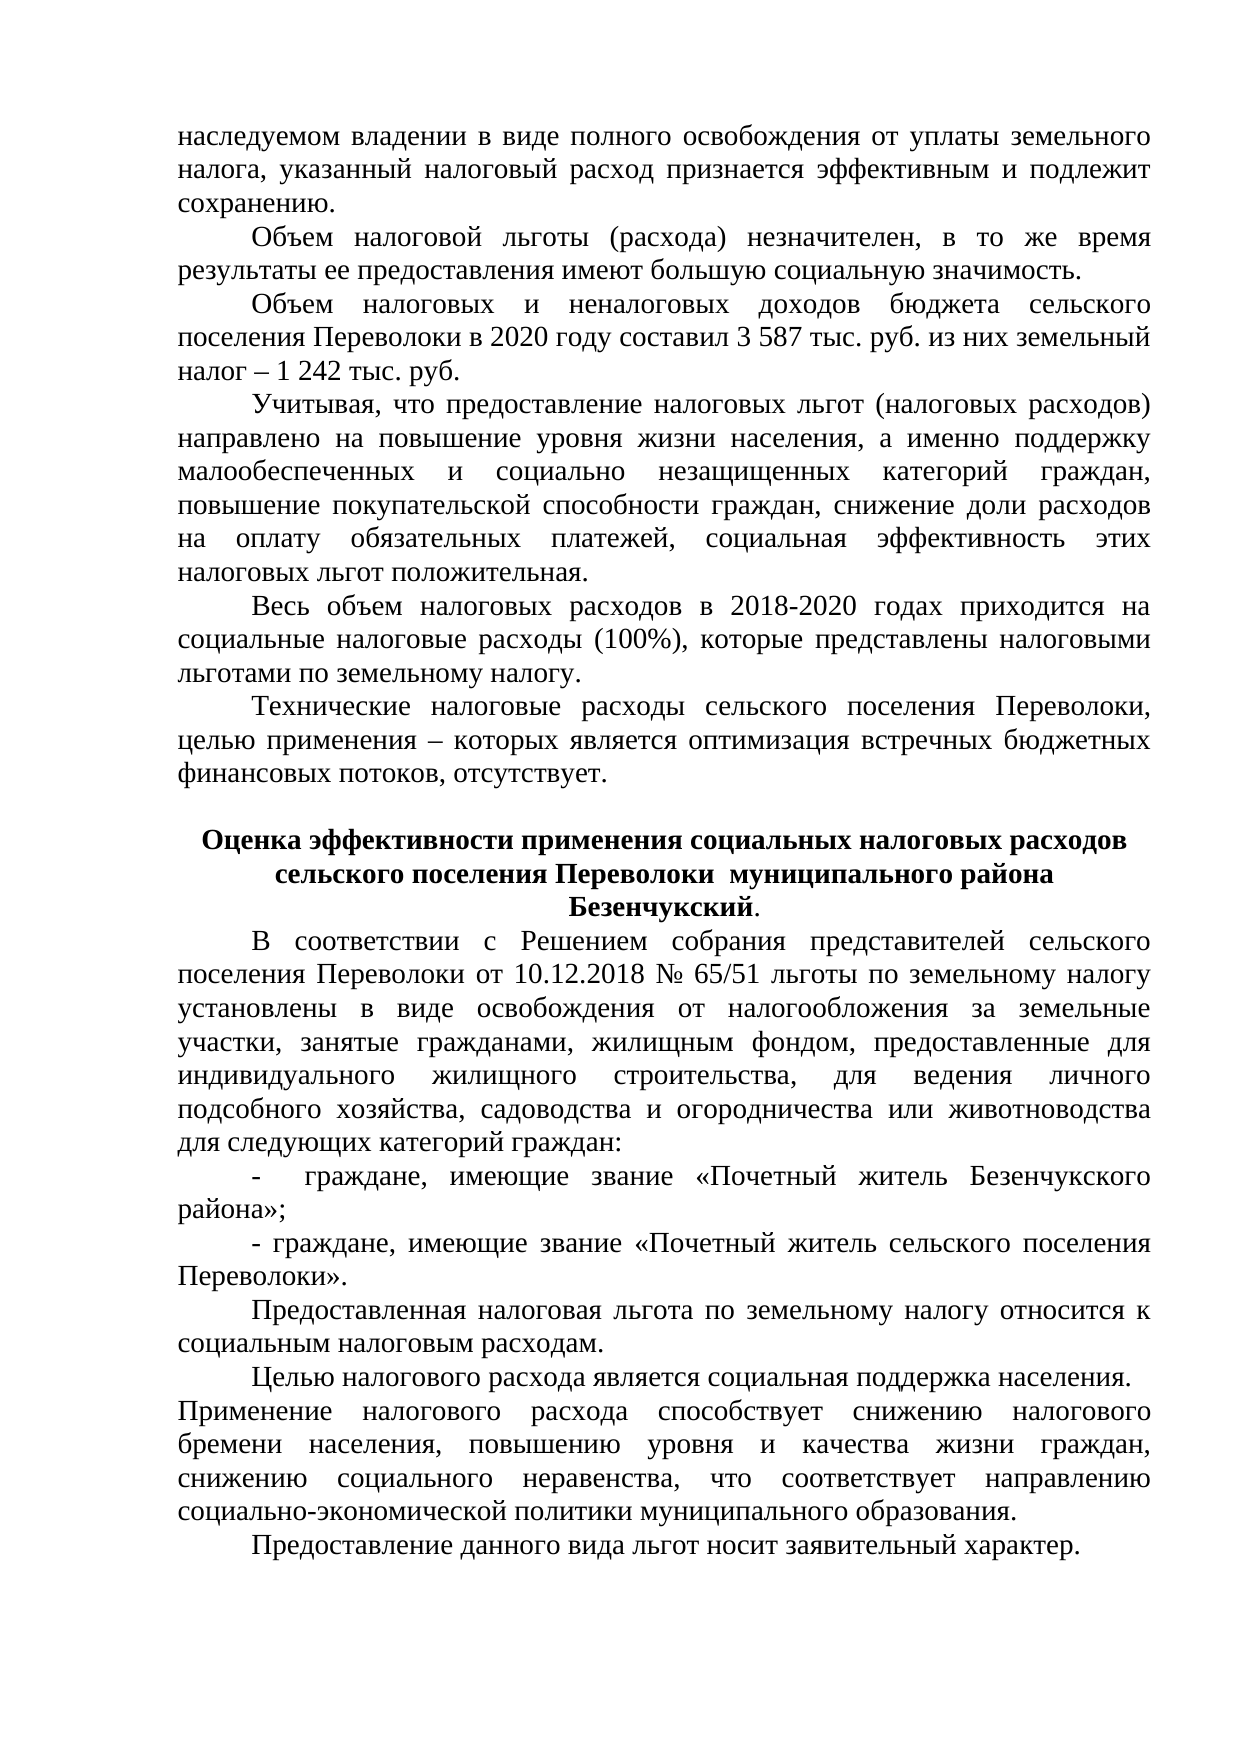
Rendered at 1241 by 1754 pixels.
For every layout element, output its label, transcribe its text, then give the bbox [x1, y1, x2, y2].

text В соответствии с Решением собрания представителей сельского поселения Переволоки от 10.12.2018 № 65/51 льготы по земельному налогу установлены в виде освобождения от налогообложения за земельные участки, занятые гражданами, жилищным фондом, предоставленные для индивидуального жилищного строительства, для ведения личного подсобного хозяйства, садоводства и огородничества или животноводства для следующих категорий граждан: [177, 923, 1152, 1158]
text Весь объем налоговых расходов в 2018-2020 годах приходится на социальные налоговые расходы (100%), которые представлены налоговыми льготами по земельному налогу. [177, 588, 1152, 688]
text Целью налогового расхода является социальная поддержка населения. Применение налогового расхода способствует снижению налогового бремени населения, повышению уровня и качества жизни граждан, снижению социального неравенства, что соответствует направлению социально-экономической политики муниципального образования. [177, 1359, 1152, 1527]
text Технические налоговые расходы сельского поселения Переволоки, целью применения – которых является оптимизация встречных бюджетных финансовых потоков, отсутствует. [177, 688, 1152, 789]
text Объем налоговых и неналоговых доходов бюджета сельского поселения Переволоки в 2020 году составил 3 587 тыс. руб. из них земельный налог – 1 242 тыс. руб. [177, 286, 1152, 386]
text - граждане, имеющие звание «Почетный житель Безенчукского района»; [177, 1158, 1152, 1225]
text Оценка эффективности применения социальных налоговых расходов сельского поселения Переволоки муниципального района Безенчукский. [177, 822, 1152, 923]
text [177, 118, 1152, 219]
text Предоставление данного вида льгот носит заявительный характер. [177, 1527, 1152, 1560]
text Предоставленная налоговая льгота по земельному налогу относится к социальным налоговым расходам. [177, 1292, 1152, 1359]
text Учитывая, что предоставление налоговых льгот (налоговых расходов) направлено на повышение уровня жизни населения, а именно поддержку малообеспеченных и социально незащищенных категорий граждан, повышение покупательской способности граждан, снижение доли расходов на оплату обязательных платежей, социальная эффективность этих налоговых льгот положительная. [177, 386, 1152, 588]
text Объем налоговой льготы (расхода) незначителен, в то же время результаты ее предоставления имеют большую социальную значимость. [177, 219, 1152, 286]
text - граждане, имеющие звание «Почетный житель сельского поселения Переволоки». [177, 1225, 1152, 1292]
